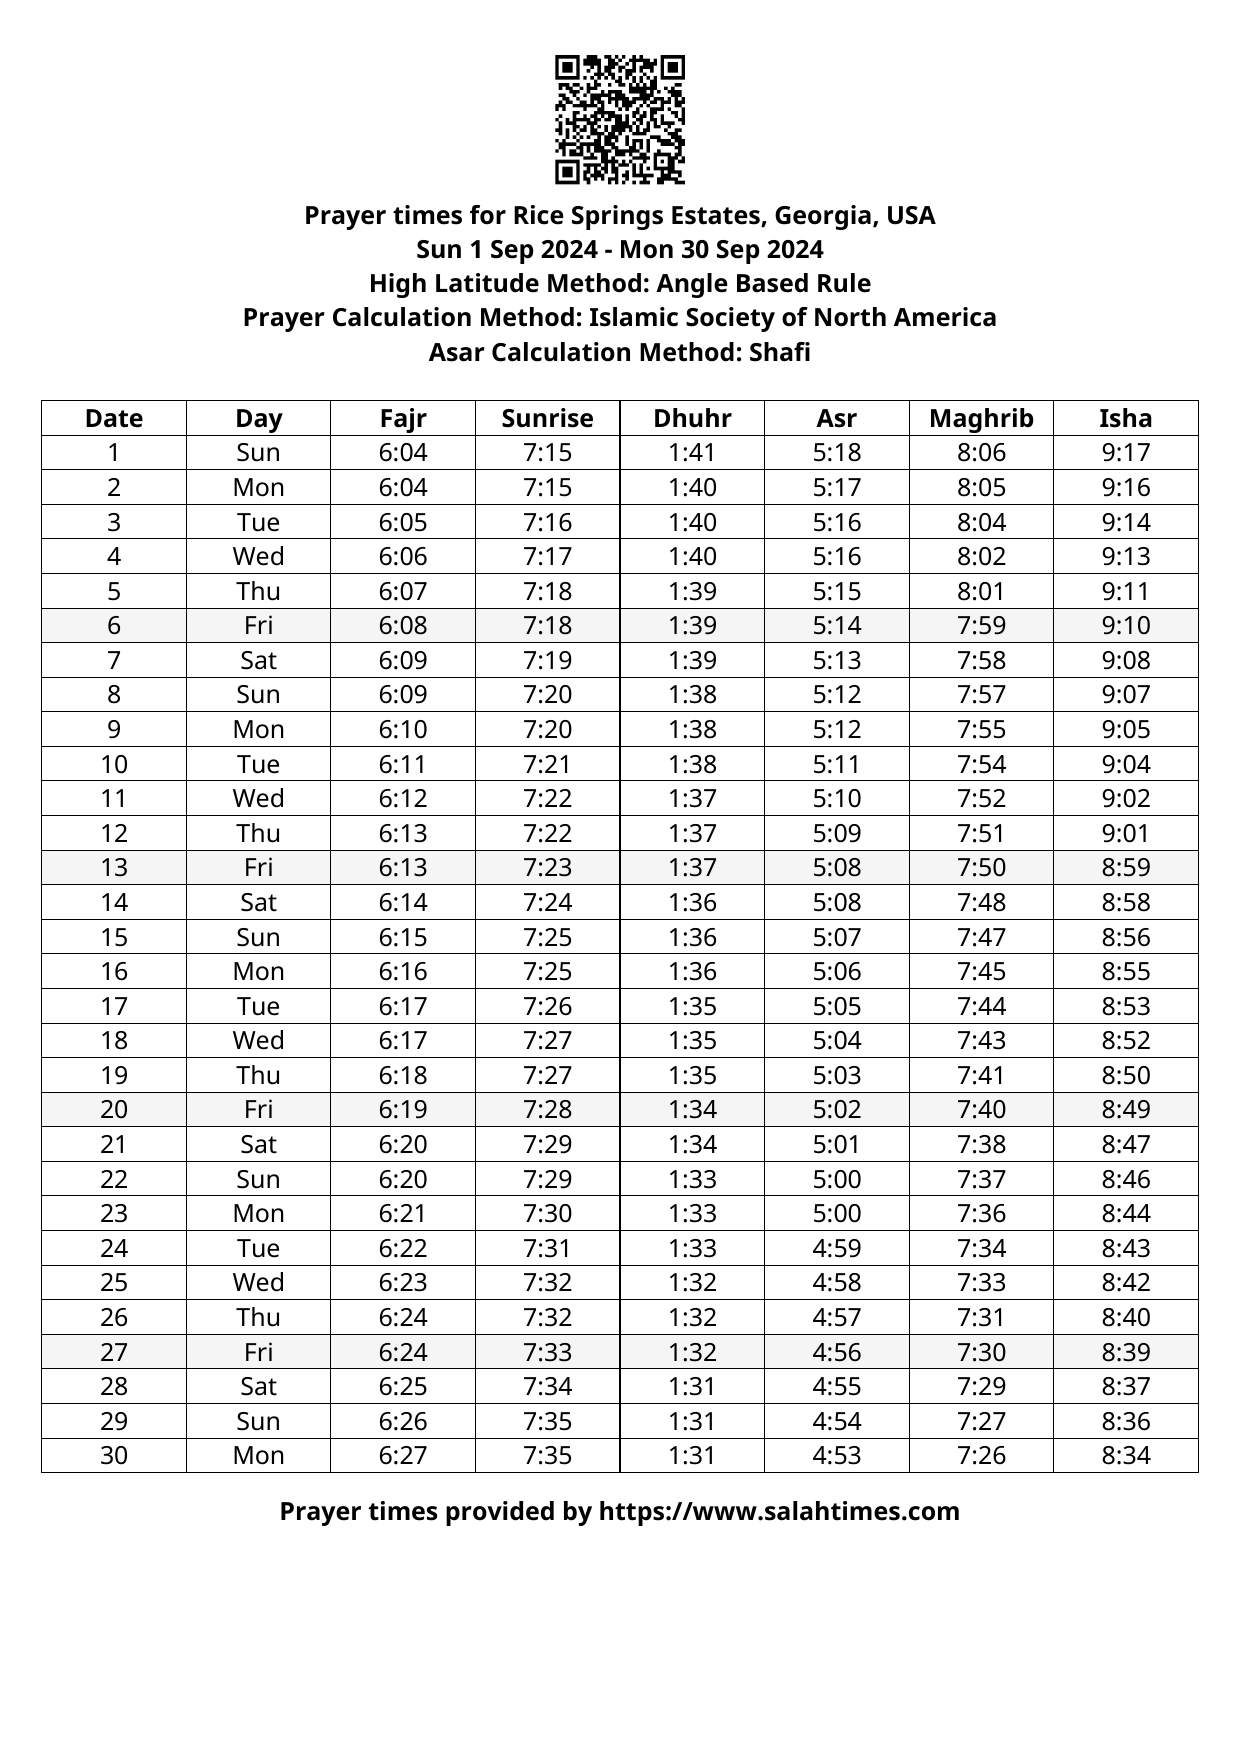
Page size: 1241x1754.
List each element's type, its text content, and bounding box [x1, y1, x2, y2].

table_header Fajr [331, 401, 475, 434]
table_cell Sat [187, 1127, 330, 1161]
table_cell 7:16 [476, 505, 619, 538]
table_cell 6:23 [331, 1266, 475, 1299]
table_cell 9:05 [1054, 712, 1198, 746]
table_cell Mon [187, 712, 330, 746]
table_cell 6:16 [331, 954, 475, 988]
table_cell 7:22 [476, 816, 619, 849]
table_cell 1:39 [621, 574, 764, 607]
table_header Date [42, 401, 186, 434]
table_cell 8:59 [1054, 851, 1198, 884]
table_cell 4:58 [765, 1266, 909, 1299]
table_cell Mon [187, 954, 330, 988]
table_cell 22 [42, 1162, 186, 1195]
table_cell 6:04 [331, 470, 475, 504]
table_cell 7:55 [910, 712, 1053, 746]
table_cell Fri [187, 1335, 330, 1368]
table_cell 1:40 [621, 505, 764, 538]
table_cell 24 [42, 1231, 186, 1264]
table_cell 7:59 [910, 609, 1053, 642]
table_cell 5:04 [765, 1024, 909, 1057]
table_cell Mon [187, 470, 330, 504]
table_cell Sat [187, 643, 330, 677]
text High Latitude Method: Angle Based Rule [42, 266, 1198, 300]
table_cell 8:34 [1054, 1439, 1198, 1472]
table_cell 7:24 [476, 885, 619, 919]
table_cell 7:25 [476, 954, 619, 988]
text Prayer times provided by https://www.salahtimes.com [42, 1494, 1198, 1528]
table_cell 6:08 [331, 609, 475, 642]
table_cell 7:37 [910, 1162, 1053, 1195]
table_cell 5:07 [765, 920, 909, 953]
table_cell 6:18 [331, 1058, 475, 1092]
table_cell 6:20 [331, 1162, 475, 1195]
table_cell 8:46 [1054, 1162, 1198, 1195]
table_cell 18 [42, 1024, 186, 1057]
table_cell 6:07 [331, 574, 475, 607]
table_cell 5:11 [765, 747, 909, 780]
table_cell 7:45 [910, 954, 1053, 988]
table_cell 5:13 [765, 643, 909, 677]
table_cell 8:02 [910, 539, 1053, 573]
table_cell 5:15 [765, 574, 909, 607]
table_cell 1:36 [621, 920, 764, 953]
table_cell 5:06 [765, 954, 909, 988]
table_cell 1:38 [621, 678, 764, 711]
table_cell 7:33 [476, 1335, 619, 1368]
table_cell 9:02 [1054, 781, 1198, 815]
table_cell 5:08 [765, 885, 909, 919]
table_cell 6 [42, 609, 186, 642]
table_cell 12 [42, 816, 186, 849]
table_cell 1:33 [621, 1196, 764, 1230]
table_cell 7:26 [476, 989, 619, 1022]
table_cell 7:18 [476, 574, 619, 607]
table_cell 8:49 [1054, 1093, 1198, 1126]
table_cell 1:36 [621, 885, 764, 919]
text Asar Calculation Method: Shafi [42, 334, 1198, 368]
table_cell 6:09 [331, 678, 475, 711]
table_cell 11 [42, 781, 186, 815]
table_cell 7:30 [910, 1335, 1053, 1368]
table_header Asr [765, 401, 909, 434]
table_cell 10 [42, 747, 186, 780]
table_cell 6:06 [331, 539, 475, 573]
table_cell 1:39 [621, 643, 764, 677]
table_cell 7:27 [476, 1024, 619, 1057]
table_cell 7:36 [910, 1196, 1053, 1230]
table_cell 8:52 [1054, 1024, 1198, 1057]
table_cell 8:40 [1054, 1300, 1198, 1334]
table_cell 7:57 [910, 678, 1053, 711]
table_cell 7:17 [476, 539, 619, 573]
table_cell Thu [187, 574, 330, 607]
table_cell 5:18 [765, 436, 909, 469]
table_cell 1:35 [621, 1024, 764, 1057]
table_cell 8:37 [1054, 1369, 1198, 1403]
table_cell 4:59 [765, 1231, 909, 1264]
table_cell 15 [42, 920, 186, 953]
table_cell 7:18 [476, 609, 619, 642]
table_cell 1:39 [621, 609, 764, 642]
table_cell 7:32 [476, 1266, 619, 1299]
table_cell 5 [42, 574, 186, 607]
table_cell 7:48 [910, 885, 1053, 919]
table_cell 7:31 [910, 1300, 1053, 1334]
table_header Maghrib [910, 401, 1053, 434]
table_cell 5:17 [765, 470, 909, 504]
table_cell 8:04 [910, 505, 1053, 538]
table_cell 1:31 [621, 1369, 764, 1403]
table_cell 7:29 [476, 1162, 619, 1195]
table_cell 5:16 [765, 505, 909, 538]
table_cell 7:40 [910, 1093, 1053, 1126]
table_cell 8:56 [1054, 920, 1198, 953]
table_cell 8:42 [1054, 1266, 1198, 1299]
table_cell 6:25 [331, 1369, 475, 1403]
table_header Isha [1054, 401, 1198, 434]
table_cell 6:26 [331, 1404, 475, 1437]
table_cell 8:55 [1054, 954, 1198, 988]
table_cell Wed [187, 1024, 330, 1057]
table_cell 1:41 [621, 436, 764, 469]
table_cell 7:26 [910, 1439, 1053, 1472]
table_cell 9:08 [1054, 643, 1198, 677]
table_cell 20 [42, 1093, 186, 1126]
table_cell 6:17 [331, 989, 475, 1022]
table_cell 5:01 [765, 1127, 909, 1161]
table_cell Wed [187, 539, 330, 573]
table_cell 7:20 [476, 678, 619, 711]
table_cell 6:24 [331, 1335, 475, 1368]
table_cell 5:03 [765, 1058, 909, 1092]
table_cell 9:11 [1054, 574, 1198, 607]
table_cell 6:10 [331, 712, 475, 746]
table_cell 1:37 [621, 816, 764, 849]
table_cell Thu [187, 1058, 330, 1092]
table_cell 4:53 [765, 1439, 909, 1472]
table_cell 9:13 [1054, 539, 1198, 573]
table_cell 4 [42, 539, 186, 573]
table_cell 5:00 [765, 1162, 909, 1195]
table_cell Sun [187, 678, 330, 711]
table_cell 1:40 [621, 470, 764, 504]
table_cell 6:13 [331, 851, 475, 884]
table_cell Tue [187, 1231, 330, 1264]
table_cell 1:32 [621, 1300, 764, 1334]
table_cell 29 [42, 1404, 186, 1437]
table_cell 7:32 [476, 1300, 619, 1334]
table_cell 5:10 [765, 781, 909, 815]
table_cell 1:35 [621, 989, 764, 1022]
table_cell 3 [42, 505, 186, 538]
table_cell 30 [42, 1439, 186, 1472]
table_cell Sun [187, 436, 330, 469]
table_cell 5:16 [765, 539, 909, 573]
table_cell 7:51 [910, 816, 1053, 849]
table_cell 7:20 [476, 712, 619, 746]
table_cell 7:54 [910, 747, 1053, 780]
table_cell 7:27 [476, 1058, 619, 1092]
table_cell 7:27 [910, 1404, 1053, 1437]
table_cell 5:12 [765, 678, 909, 711]
table_cell 7:30 [476, 1196, 619, 1230]
table_cell 7:41 [910, 1058, 1053, 1092]
table_cell 8:39 [1054, 1335, 1198, 1368]
table_cell 6:17 [331, 1024, 475, 1057]
table_cell Mon [187, 1196, 330, 1230]
table_cell Sun [187, 920, 330, 953]
table_cell Tue [187, 747, 330, 780]
table_cell 7:58 [910, 643, 1053, 677]
table_cell 7 [42, 643, 186, 677]
text Prayer Calculation Method: Islamic Society of North America [42, 300, 1198, 334]
table_cell 1:40 [621, 539, 764, 573]
table_cell 5:02 [765, 1093, 909, 1126]
table_cell 5:00 [765, 1196, 909, 1230]
table_cell 8:36 [1054, 1404, 1198, 1437]
table_cell 7:52 [910, 781, 1053, 815]
picture [542, 41, 699, 198]
table_cell 7:38 [910, 1127, 1053, 1161]
table_cell 14 [42, 885, 186, 919]
table_cell 1:34 [621, 1127, 764, 1161]
table_cell 7:29 [476, 1127, 619, 1161]
table_cell Fri [187, 1093, 330, 1126]
table_cell 8:05 [910, 470, 1053, 504]
table_cell 7:35 [476, 1404, 619, 1437]
table_cell 6:04 [331, 436, 475, 469]
table_cell 25 [42, 1266, 186, 1299]
table_cell 7:34 [910, 1231, 1053, 1264]
table_cell 4:54 [765, 1404, 909, 1437]
table_cell 1:37 [621, 781, 764, 815]
table_cell 9:01 [1054, 816, 1198, 849]
table_cell 6:20 [331, 1127, 475, 1161]
table_cell 7:47 [910, 920, 1053, 953]
table_cell 6:09 [331, 643, 475, 677]
table_cell 16 [42, 954, 186, 988]
table_cell 6:14 [331, 885, 475, 919]
table_cell 6:05 [331, 505, 475, 538]
table_cell Fri [187, 851, 330, 884]
table_cell Wed [187, 1266, 330, 1299]
table_cell 1:31 [621, 1404, 764, 1437]
table_cell 8:01 [910, 574, 1053, 607]
table_cell 7:44 [910, 989, 1053, 1022]
table_cell 7:28 [476, 1093, 619, 1126]
table_cell 6:21 [331, 1196, 475, 1230]
table_cell 1:33 [621, 1162, 764, 1195]
table_cell Thu [187, 1300, 330, 1334]
table_cell 21 [42, 1127, 186, 1161]
table_cell 7:50 [910, 851, 1053, 884]
table_cell 7:31 [476, 1231, 619, 1264]
table_cell 17 [42, 989, 186, 1022]
table_cell 1:32 [621, 1335, 764, 1368]
table_cell 1:38 [621, 747, 764, 780]
table_cell Wed [187, 781, 330, 815]
table_cell Sun [187, 1162, 330, 1195]
table_cell 7:23 [476, 851, 619, 884]
table_cell 1:35 [621, 1058, 764, 1092]
table_cell 1:33 [621, 1231, 764, 1264]
table_cell 8:50 [1054, 1058, 1198, 1092]
table_cell 1:34 [621, 1093, 764, 1126]
table_cell 1 [42, 436, 186, 469]
table_cell Tue [187, 505, 330, 538]
table_cell 5:12 [765, 712, 909, 746]
table_cell Sat [187, 1369, 330, 1403]
table_cell 13 [42, 851, 186, 884]
table_cell 1:36 [621, 954, 764, 988]
table_cell 9:07 [1054, 678, 1198, 711]
table_cell 7:15 [476, 470, 619, 504]
table_cell 8:53 [1054, 989, 1198, 1022]
table_cell 7:22 [476, 781, 619, 815]
table_cell 8:58 [1054, 885, 1198, 919]
table_cell 1:31 [621, 1439, 764, 1472]
table_cell Fri [187, 609, 330, 642]
table_cell 8 [42, 678, 186, 711]
table_header Sunrise [476, 401, 619, 434]
table_cell 7:25 [476, 920, 619, 953]
table_cell 7:34 [476, 1369, 619, 1403]
table_cell 7:33 [910, 1266, 1053, 1299]
table_cell 6:11 [331, 747, 475, 780]
table_cell 6:15 [331, 920, 475, 953]
table_cell 1:38 [621, 712, 764, 746]
table_cell 7:29 [910, 1369, 1053, 1403]
table_cell 5:09 [765, 816, 909, 849]
table_cell 7:35 [476, 1439, 619, 1472]
table_cell 6:12 [331, 781, 475, 815]
table_cell Tue [187, 989, 330, 1022]
table_cell 9 [42, 712, 186, 746]
table_cell 7:15 [476, 436, 619, 469]
table_cell 26 [42, 1300, 186, 1334]
table_cell 9:04 [1054, 747, 1198, 780]
text Prayer times for Rice Springs Estates, Georgia, USA [42, 198, 1198, 232]
table_cell 8:44 [1054, 1196, 1198, 1230]
table_cell 9:14 [1054, 505, 1198, 538]
table_cell 4:56 [765, 1335, 909, 1368]
table_cell 8:06 [910, 436, 1053, 469]
table_cell 5:05 [765, 989, 909, 1022]
table_cell 7:43 [910, 1024, 1053, 1057]
table_cell 6:22 [331, 1231, 475, 1264]
table_cell 9:16 [1054, 470, 1198, 504]
table_header Day [187, 401, 330, 434]
table_cell 9:10 [1054, 609, 1198, 642]
table_cell 7:21 [476, 747, 619, 780]
table_cell 5:08 [765, 851, 909, 884]
table_cell Thu [187, 816, 330, 849]
table_cell 1:32 [621, 1266, 764, 1299]
table_cell 6:13 [331, 816, 475, 849]
table_cell 5:14 [765, 609, 909, 642]
table_header Dhuhr [621, 401, 764, 434]
text Sun 1 Sep 2024 - Mon 30 Sep 2024 [42, 232, 1198, 266]
table_cell 1:37 [621, 851, 764, 884]
table_cell 2 [42, 470, 186, 504]
table_cell 19 [42, 1058, 186, 1092]
table_cell 4:57 [765, 1300, 909, 1334]
table_cell 23 [42, 1196, 186, 1230]
table_cell 7:19 [476, 643, 619, 677]
table_cell 6:27 [331, 1439, 475, 1472]
table_cell 28 [42, 1369, 186, 1403]
table_cell 9:17 [1054, 436, 1198, 469]
table_cell 4:55 [765, 1369, 909, 1403]
table_cell 6:19 [331, 1093, 475, 1126]
table_cell 27 [42, 1335, 186, 1368]
table_cell Mon [187, 1439, 330, 1472]
table_cell Sat [187, 885, 330, 919]
table_cell 6:24 [331, 1300, 475, 1334]
table_cell Sun [187, 1404, 330, 1437]
table_cell 8:47 [1054, 1127, 1198, 1161]
table_cell 8:43 [1054, 1231, 1198, 1264]
